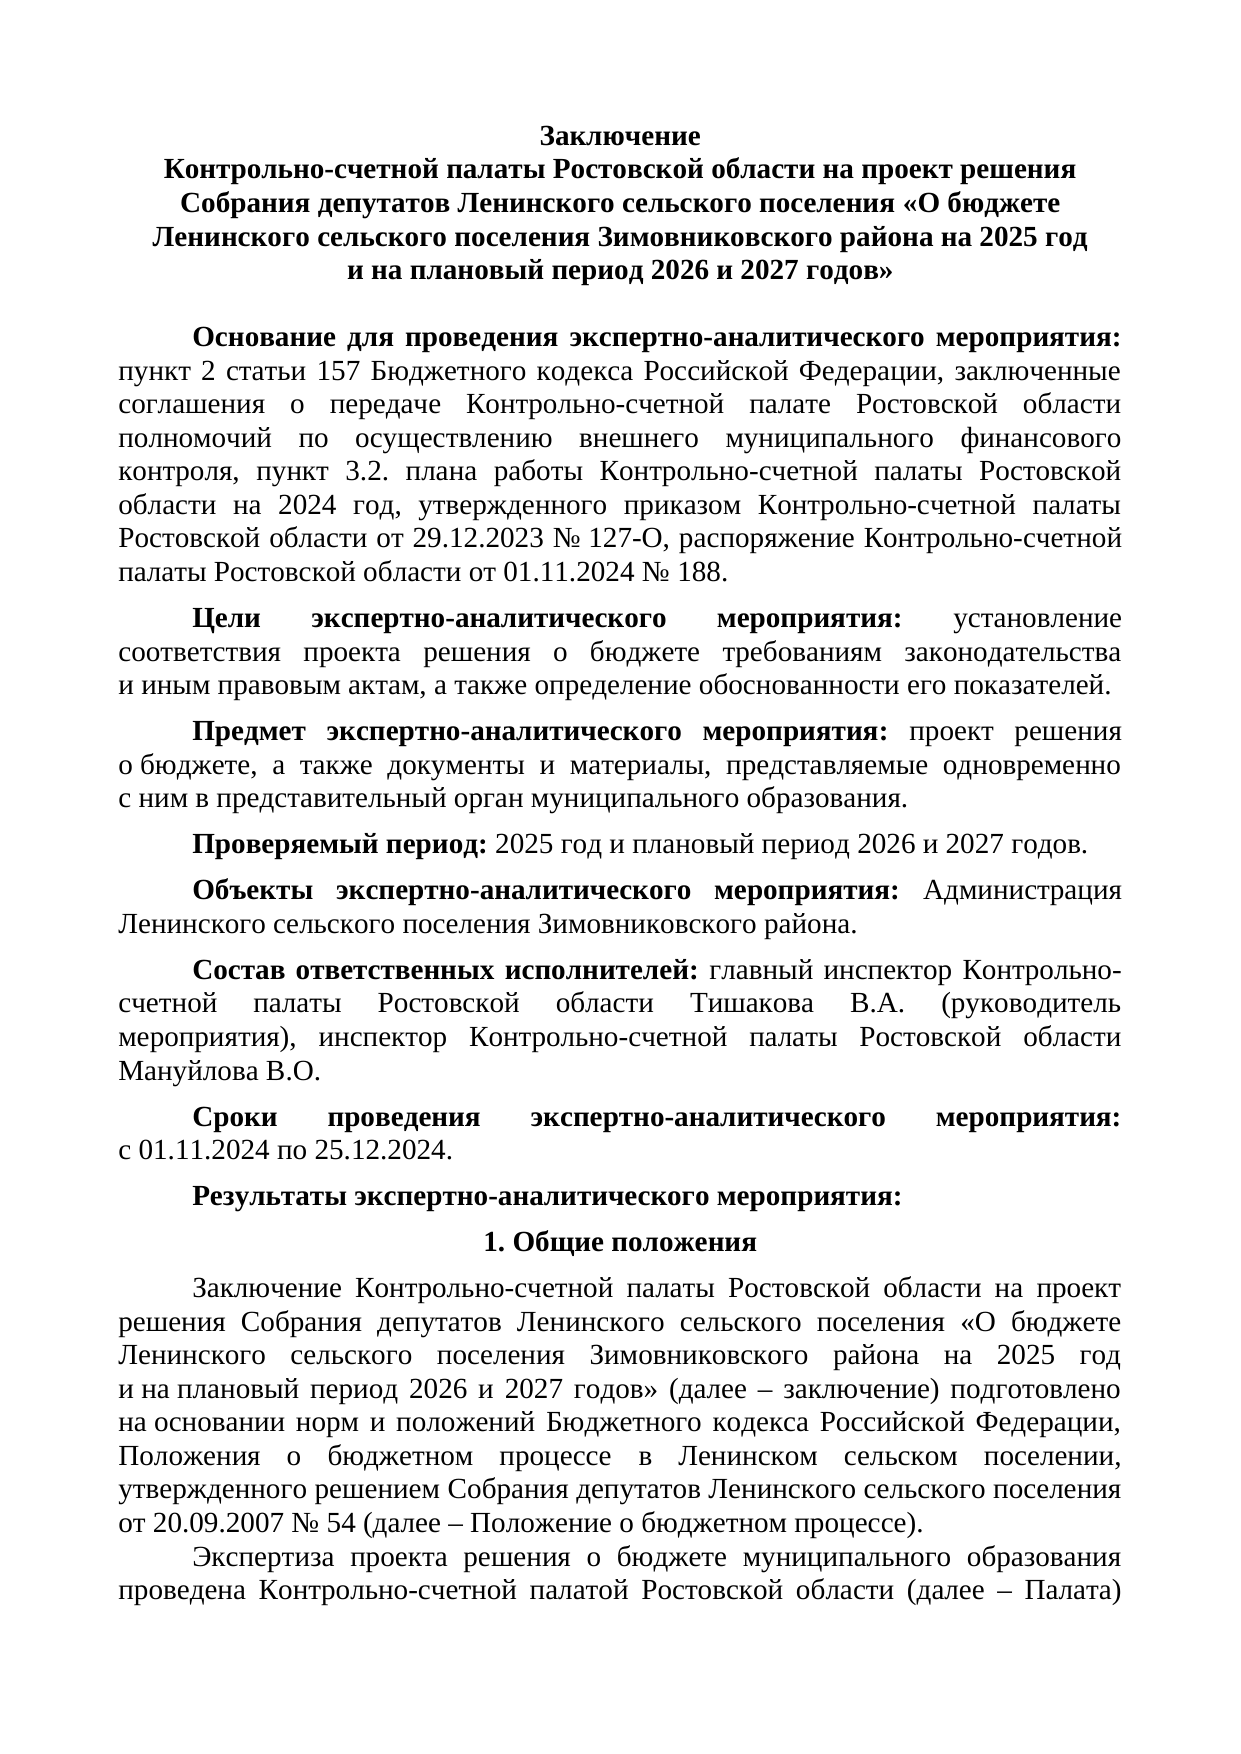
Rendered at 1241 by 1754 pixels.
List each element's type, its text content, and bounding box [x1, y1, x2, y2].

text Объекты экспертно-аналитического мероприятия: Администрация Ленинского сельского поселения Зимовниковского района. [118, 872, 1122, 939]
list 1. Общие положения [118, 1224, 1122, 1258]
text Предмет экспертно-аналитического мероприятия: проект решения о бюджете, а также документы и материалы, представляемые одновременно с ним в представительный орган муниципального образования. [118, 713, 1122, 814]
text Цели экспертно-аналитического мероприятия: установление соответствия проекта решения о бюджете требованиям законодательства и иным правовым актам, а также определение обоснованности его показателей. [118, 600, 1122, 701]
text Заключение Контрольно-счетной палаты Ростовской области на проект решения Собрания депутатов Ленинского сельского поселения «О бюджете Ленинского сельского поселения Зимовниковского района на 2025 год и на плановый период 2026 и 2027 годов» (далее – заключение) подготовлено на основании норм и положений Бюджетного кодекса Российской Федерации, Положения о бюджетном процессе в Ленинском сельском поселении, утвержденного решением Собрания депутатов Ленинского сельского поселения от 20.09.2007 № 54 (далее – Положение о бюджетном процессе). [118, 1270, 1122, 1539]
text Контрольно-счетной палаты Ростовской области на проект решения Собрания депутатов Ленинского сельского поселения «О бюджете Ленинского сельского поселения Зимовниковского района на 2025 год и на плановый период 2026 и 2027 годов» [118, 152, 1122, 286]
text Заключение [118, 118, 1122, 152]
text Сроки проведения экспертно-аналитического мероприятия: с 01.11.2024 по 25.12.2024. [118, 1099, 1122, 1166]
text Проверяемый период: 2025 год и плановый период 2026 и 2027 годов. [118, 826, 1122, 860]
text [118, 1539, 1122, 1606]
text Основание для проведения экспертно-аналитического мероприятия: пункт 2 статьи 157 Бюджетного кодекса Российской Федерации, заключенные соглашения о передаче Контрольно-счетной палате Ростовской области полномочий по осуществлению внешнего муниципального финансового контроля, пункт 3.2. плана работы Контрольно-счетной палаты Ростовской области на 2024 год, утвержденного приказом Контрольно-счетной палаты Ростовской области от 29.12.2023 № 127-О, распоряжение Контрольно-счетной палаты Ростовской области от 01.11.2024 № 188. [118, 319, 1122, 588]
text Состав ответственных исполнителей: главный инспектор Контрольно-счетной палаты Ростовской области Тишакова В.А. (руководитель мероприятия), инспектор Контрольно-счетной палаты Ростовской области Мануйлова В.О. [118, 952, 1122, 1086]
text Результаты экспертно-аналитического мероприятия: [118, 1178, 1122, 1212]
